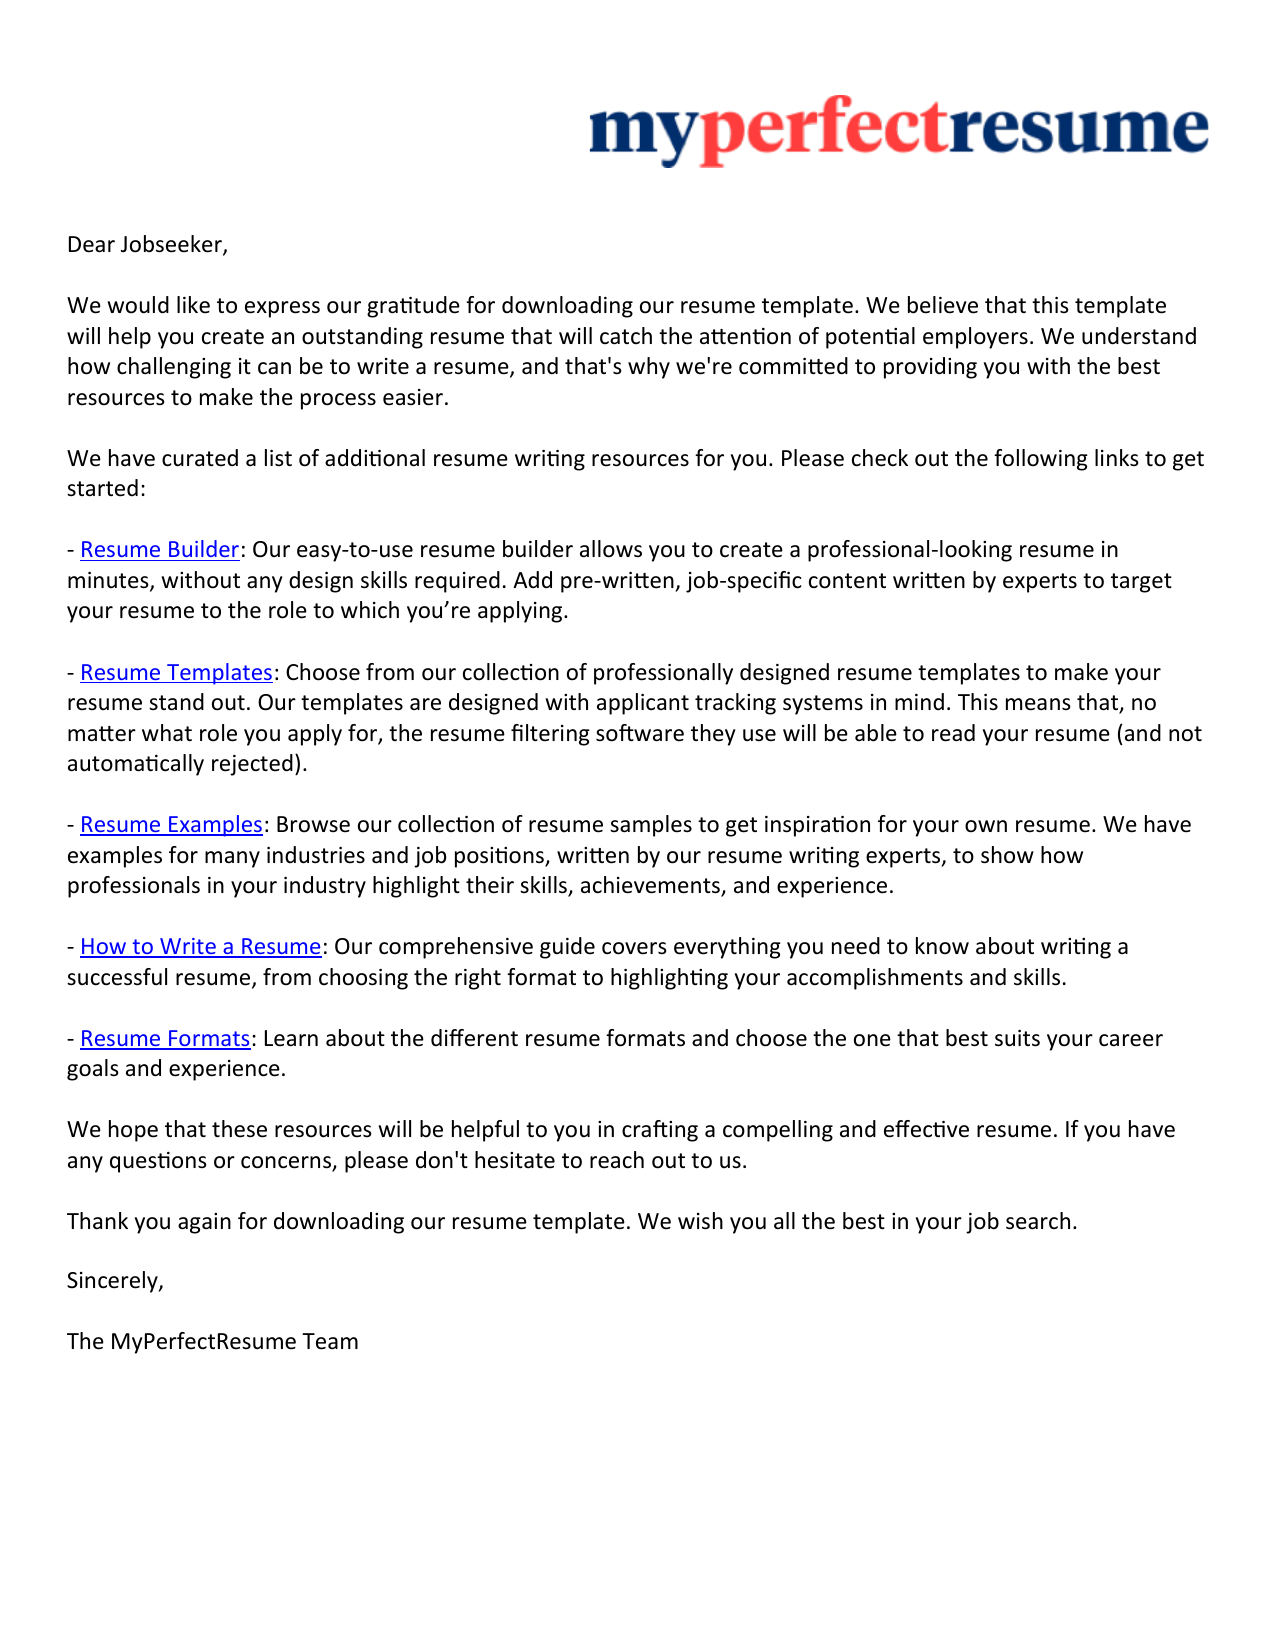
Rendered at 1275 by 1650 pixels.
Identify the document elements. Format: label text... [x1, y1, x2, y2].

text We hope that these resources will be helpful to you in crafting a compelling and effective resume. If you have any questions or concerns, please don't hesitate to reach out to us. [67, 1113, 1208, 1174]
text We have curated a list of additional resume writing resources for you. Please check out the following links to get started: [67, 442, 1208, 503]
picture [589, 95, 1209, 168]
text - Resume Builder: Our easy-to-use resume builder allows you to create a professional-looking resume in minutes, without any design skills required. Add pre-written, job-specific content written by experts to target your resume to the role to which you’re applying. [67, 533, 1208, 625]
text - Resume Templates: Choose from our collection of professionally designed resume templates to make your resume stand out. Our templates are designed with applicant tracking systems in mind. This means that, no matter what role you apply for, the resume filtering software they use will be able to read your resume (and not automatically rejected). [67, 656, 1208, 778]
text Thank you again for downloading our resume template. We wish you all the best in your job search. [67, 1205, 1208, 1236]
text The MyPerfectResume Team [67, 1325, 1208, 1356]
text - How to Write a Resume: Our comprehensive guide covers everything you need to know about writing a successful resume, from choosing the right format to highlighting your accomplishments and skills. [67, 930, 1208, 991]
text We would like to express our gratitude for downloading our resume template. We believe that this template will help you create an outstanding resume that will catch the attention of potential employers. We understand how challenging it can be to write a resume, and that's why we're committed to providing you with the best resources to make the process easier. [67, 289, 1208, 411]
text - Resume Formats: Learn about the different resume formats and choose the one that best suits your career goals and experience. [67, 1022, 1208, 1083]
text Sincerely, [67, 1264, 1208, 1295]
text - Resume Examples: Browse our collection of resume samples to get inspiration for your own resume. We have examples for many industries and job positions, written by our resume writing experts, to show how professionals in your industry highlight their skills, achievements, and experience. [67, 808, 1208, 900]
text Dear Jobseeker, [67, 228, 1208, 259]
